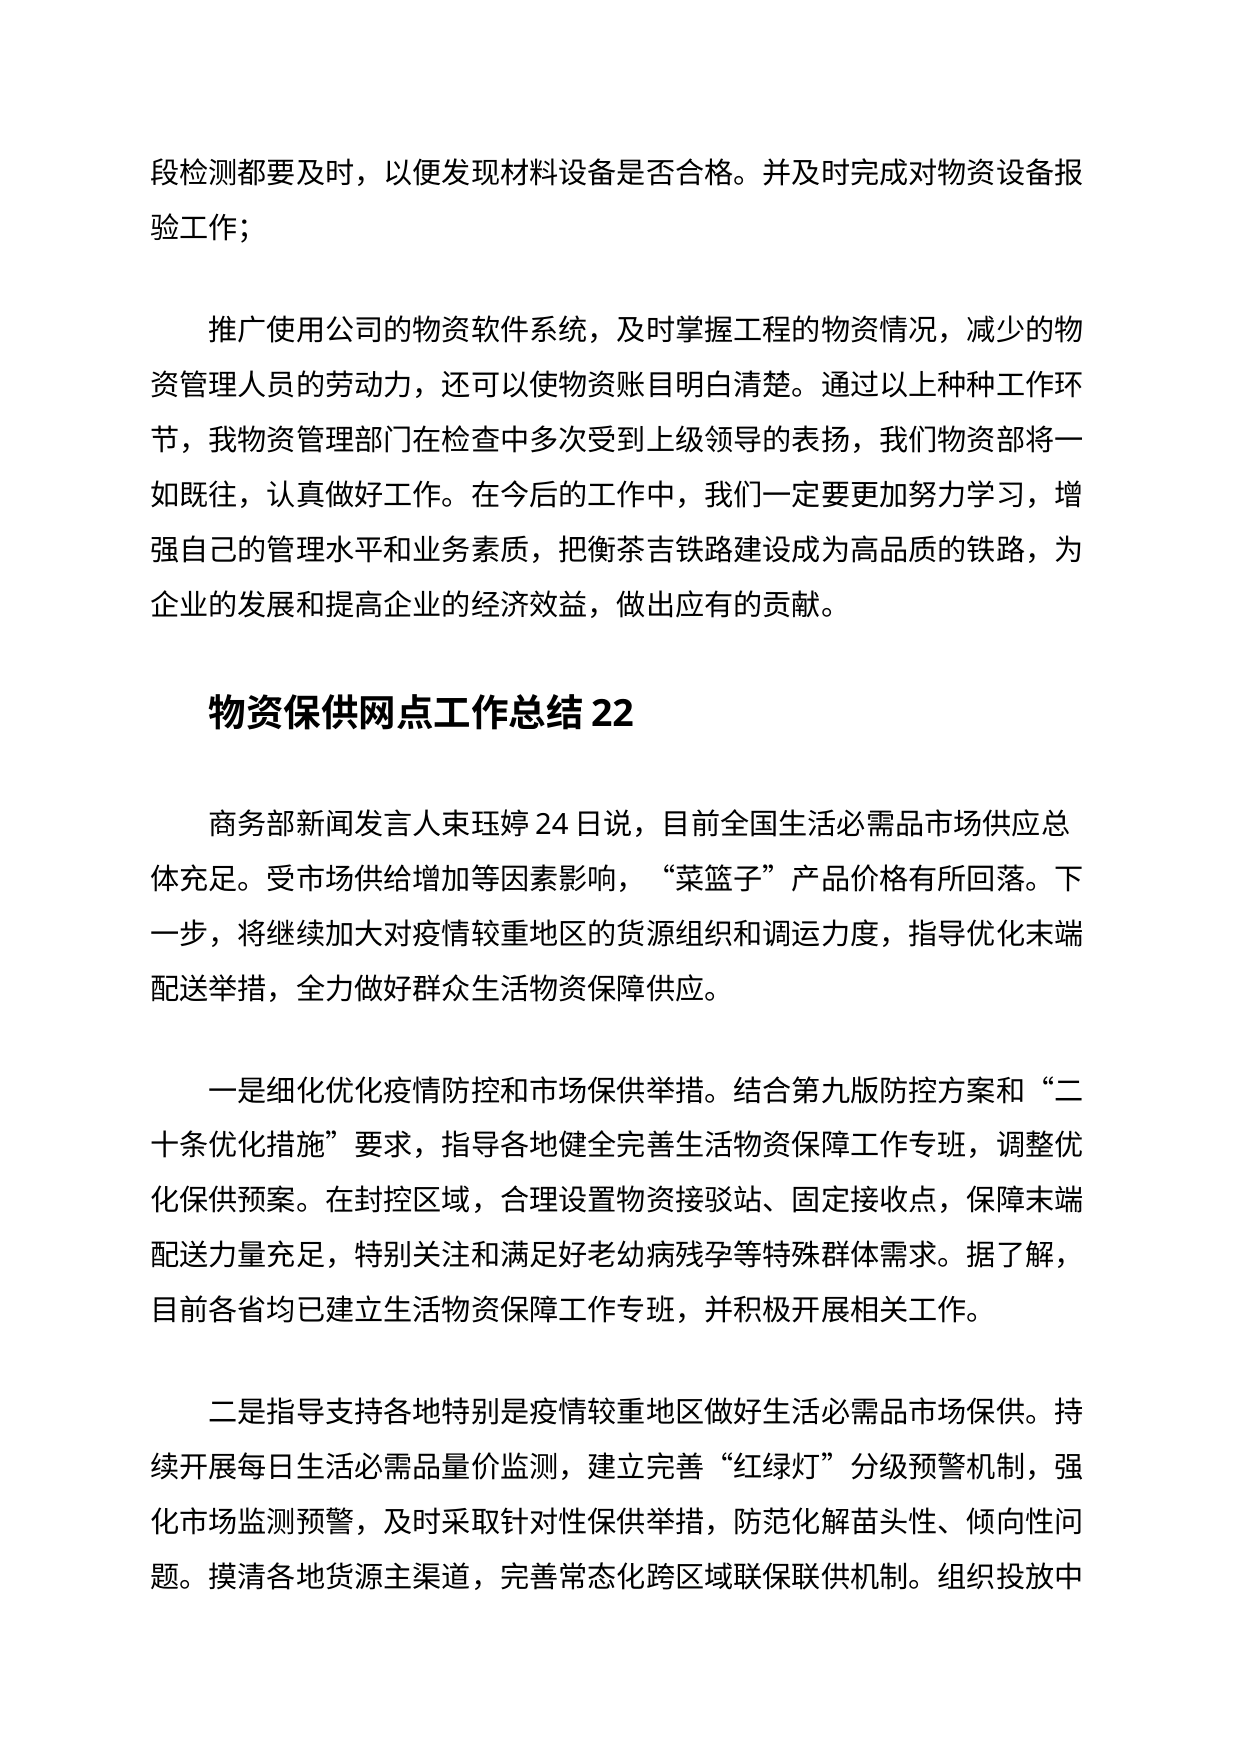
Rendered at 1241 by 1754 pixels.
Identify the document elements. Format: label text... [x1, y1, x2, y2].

text 商务部新闻发言人束珏婷24日说，目前全国生活必需品市场供应总体充足。受市场供给增加等因素影响，“菜篮子”产品价格有所回落。下一步，将继续加大对疫情较重地区的货源组织和调运力度，指导优化末端配送举措，全力做好群众生活物资保障供应。 [150, 801, 1090, 1008]
text 推广使用公司的物资软件系统，及时掌握工程的物资情况，减少的物资管理人员的劳动力，还可以使物资账目明白清楚。通过以上种种工作环节，我物资管理部门在检查中多次受到上级领导的表扬，我们物资部将一如既往，认真做好工作。在今后的工作中，我们一定要更加努力学习，增强自己的管理水平和业务素质，把衡茶吉铁路建设成为高品质的铁路，为企业的发展和提高企业的经济效益，做出应有的贡献。 [150, 307, 1090, 623]
text 物资保供网点工作总结22 [150, 683, 1090, 737]
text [150, 1388, 1090, 1595]
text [150, 150, 1090, 247]
text 一是细化优化疫情防控和市场保供举措。结合第九版防控方案和“二十条优化措施”要求，指导各地健全完善生活物资保障工作专班，调整优化保供预案。在封控区域，合理设置物资接驳站、固定接收点，保障末端配送力量充足，特别关注和满足好老幼病残孕等特殊群体需求。据了解，目前各省均已建立生活物资保障工作专班，并积极开展相关工作。 [150, 1067, 1090, 1329]
